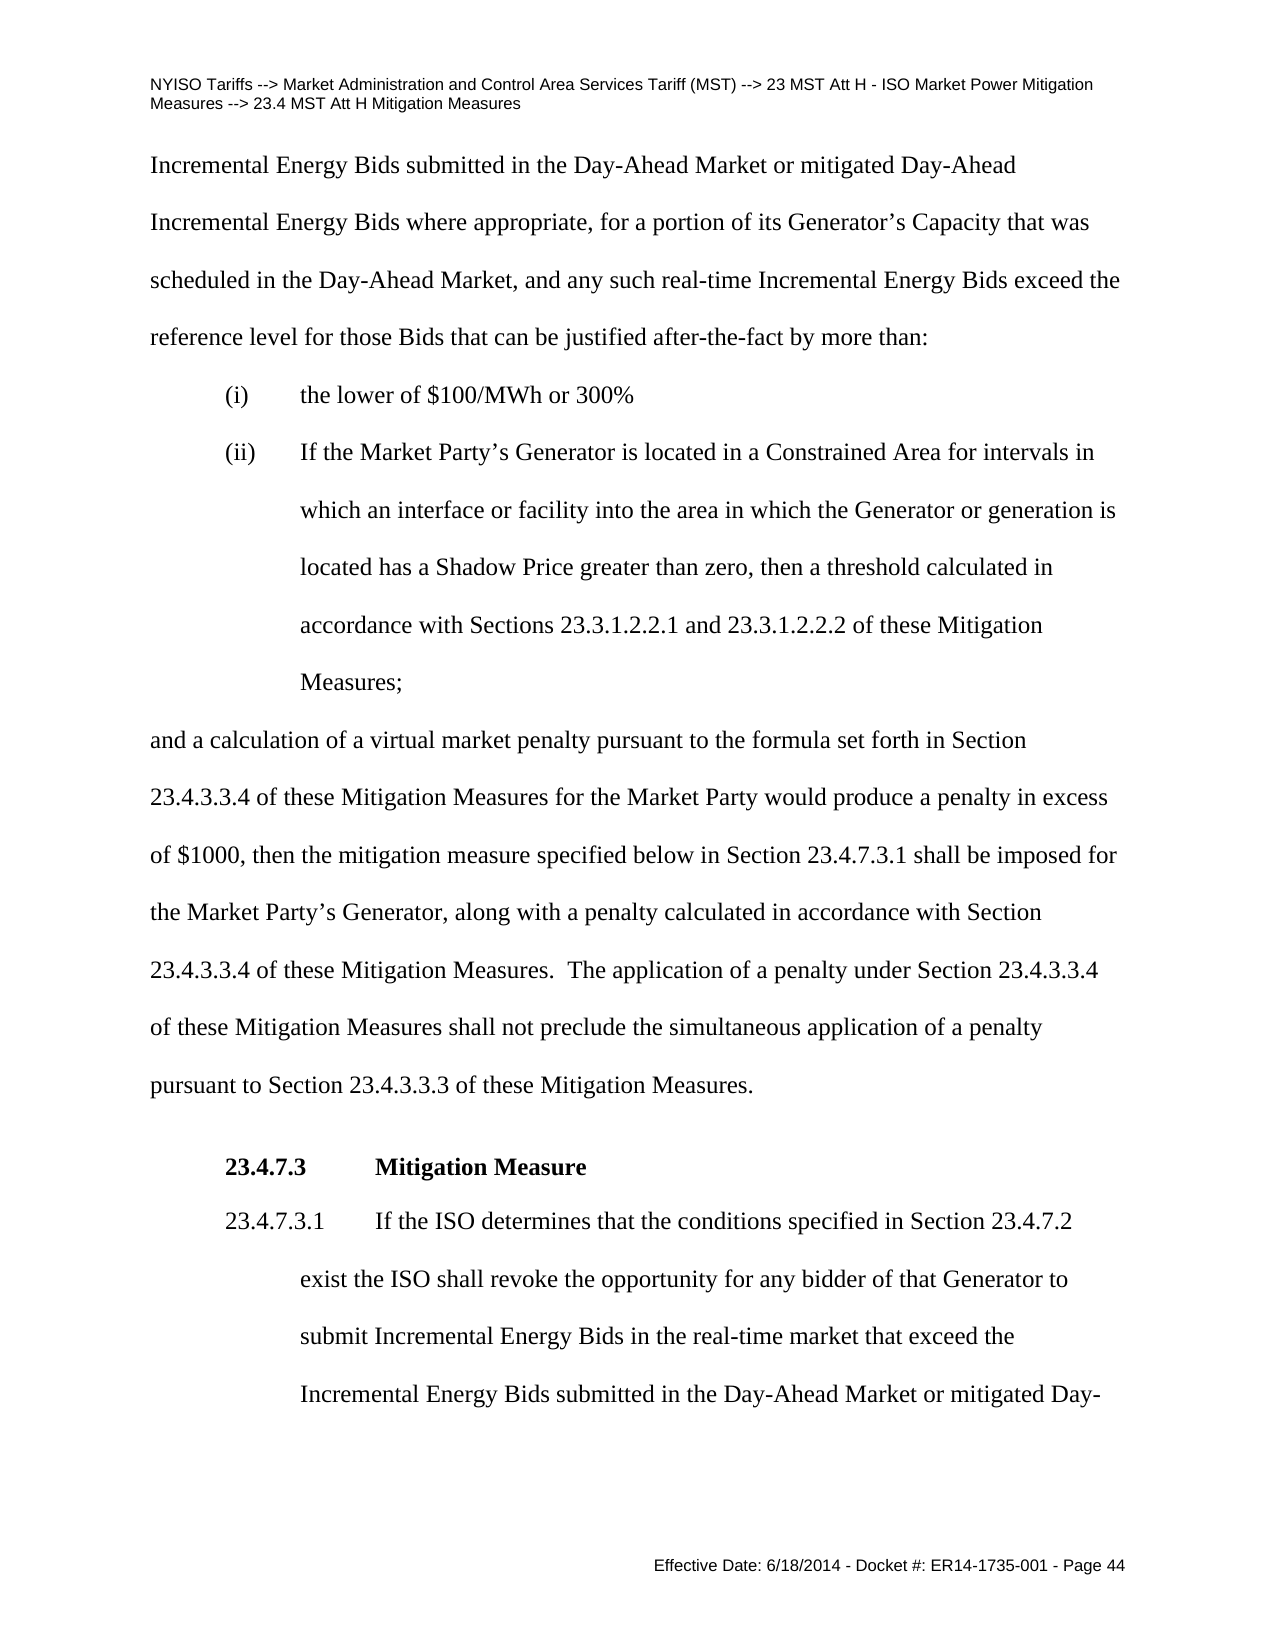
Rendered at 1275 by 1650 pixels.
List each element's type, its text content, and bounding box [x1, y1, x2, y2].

text (ii) If the Market Party’s Generator is located in a Constrained Area for intervals in which an interface or facility into the area in which the Generator or generation is located has a Shadow Price greater than zero, then a threshold calculated in accordance with Sections 23.3.1.2.2.1 and 23.3.1.2.2.2 of these Mitigation Measures; [225, 437, 1125, 696]
text and a calculation of a virtual market penalty pursuant to the formula set forth in Section 23.4.3.3.4 of these Mitigation Measures for the Market Party would produce a penalty in excess of $1000, then the mitigation measure specified below in Section 23.4.7.3.1 shall be imposed for the Market Party’s Generator, along with a penalty calculated in accordance with Section 23.4.3.3.4 of these Mitigation Measures. The application of a penalty under Section 23.4.3.3.4 of these Mitigation Measures shall not preclude the simultaneous application of a penalty pursuant to Section 23.4.3.3.3 of these Mitigation Measures. [150, 725, 1125, 1099]
text (i) the lower of $100/MWh or 300% [225, 380, 1125, 409]
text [225, 1206, 1125, 1407]
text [150, 150, 1125, 351]
subtitle 23.4.7.3 Mitigation Measure [225, 1152, 1125, 1181]
